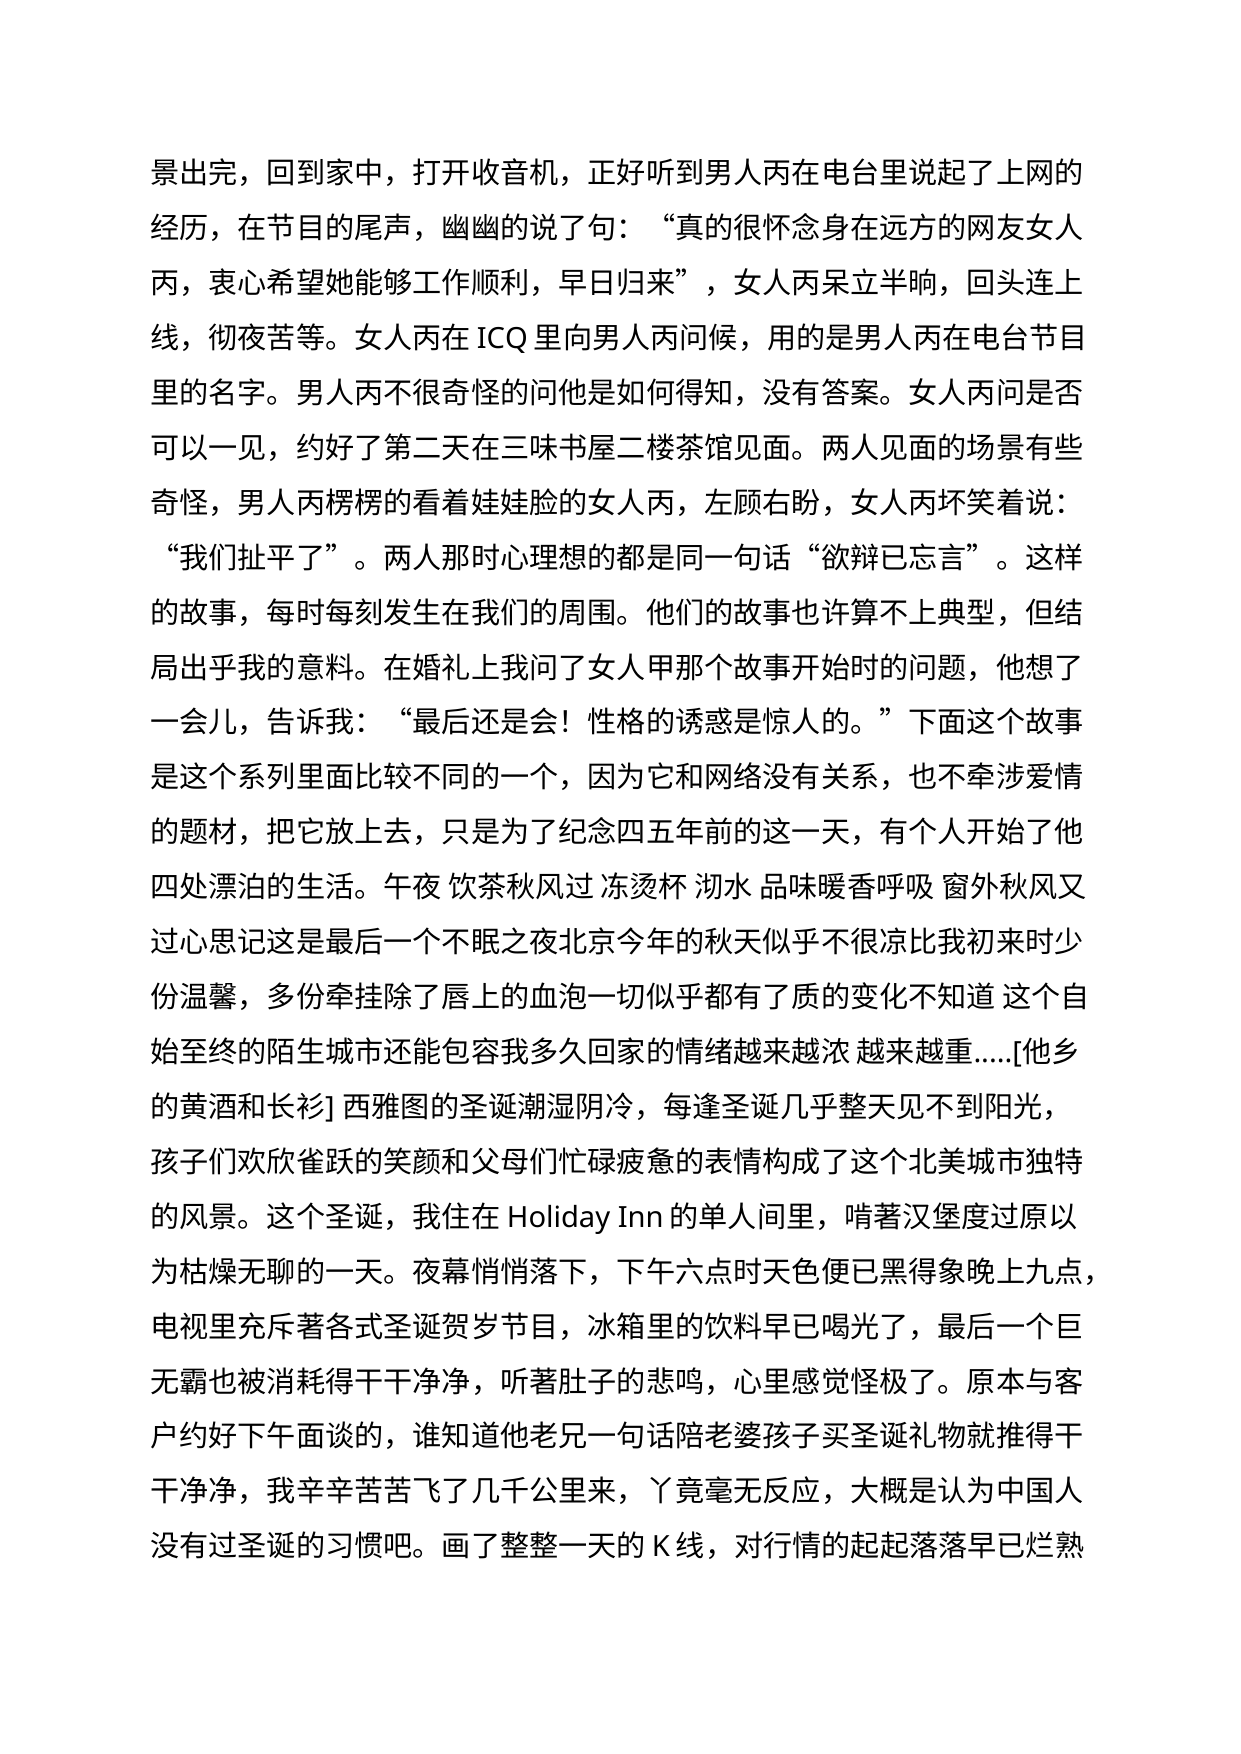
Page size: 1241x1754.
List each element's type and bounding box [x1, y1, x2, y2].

text [150, 150, 1090, 1565]
